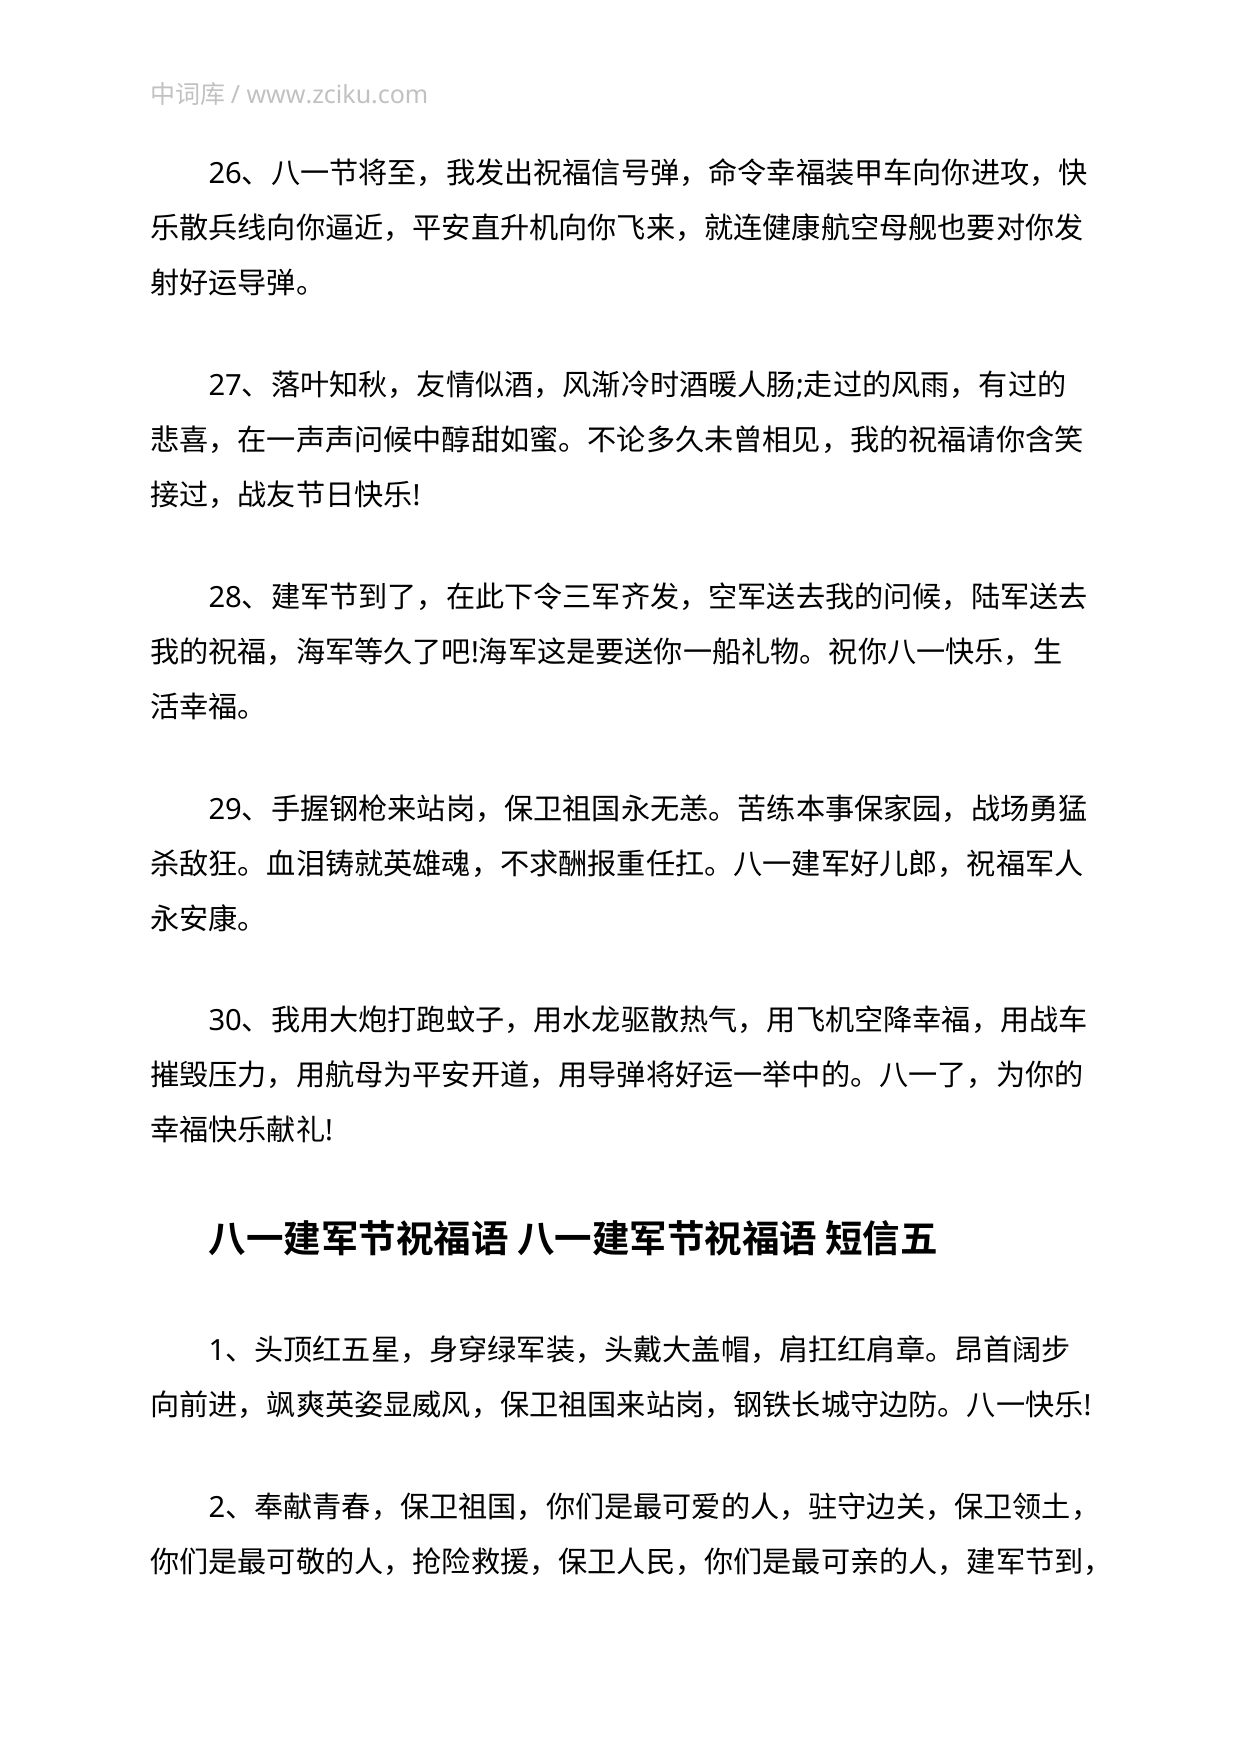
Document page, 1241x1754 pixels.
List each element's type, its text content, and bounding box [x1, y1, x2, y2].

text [150, 1483, 1090, 1581]
text 八一建军节祝福语 八一建军节祝福语 短信五 [150, 1209, 1090, 1263]
text 27、落叶知秋，友情似酒，风渐冷时酒暖人肠;走过的风雨，有过的悲喜，在一声声问候中醇甜如蜜。不论多久未曾相见，我的祝福请你含笑接过，战友节日快乐! [150, 362, 1090, 514]
text 29、手握钢枪来站岗，保卫祖国永无恙。苦练本事保家园，战场勇猛杀敌狂。血泪铸就英雄魂，不求酬报重任扛。八一建军好儿郎，祝福军人永安康。 [150, 785, 1090, 937]
text 26、八一节将至，我发出祝福信号弹，命令幸福装甲车向你进攻，快乐散兵线向你逼近，平安直升机向你飞来，就连健康航空母舰也要对你发射好运导弹。 [150, 150, 1090, 302]
text 1、头顶红五星，身穿绿军装，头戴大盖帽，肩扛红肩章。昂首阔步向前进，飒爽英姿显威风，保卫祖国来站岗，钢铁长城守边防。八一快乐! [150, 1326, 1090, 1424]
text 30、我用大炮打跑蚊子，用水龙驱散热气，用飞机空降幸福，用战车摧毁压力，用航母为平安开道，用导弹将好运一举中的。八一了，为你的幸福快乐献礼! [150, 997, 1090, 1149]
text 28、建军节到了，在此下令三军齐发，空军送去我的问候，陆军送去我的祝福，海军等久了吧!海军这是要送你一船礼物。祝你八一快乐，生活幸福。 [150, 573, 1090, 726]
